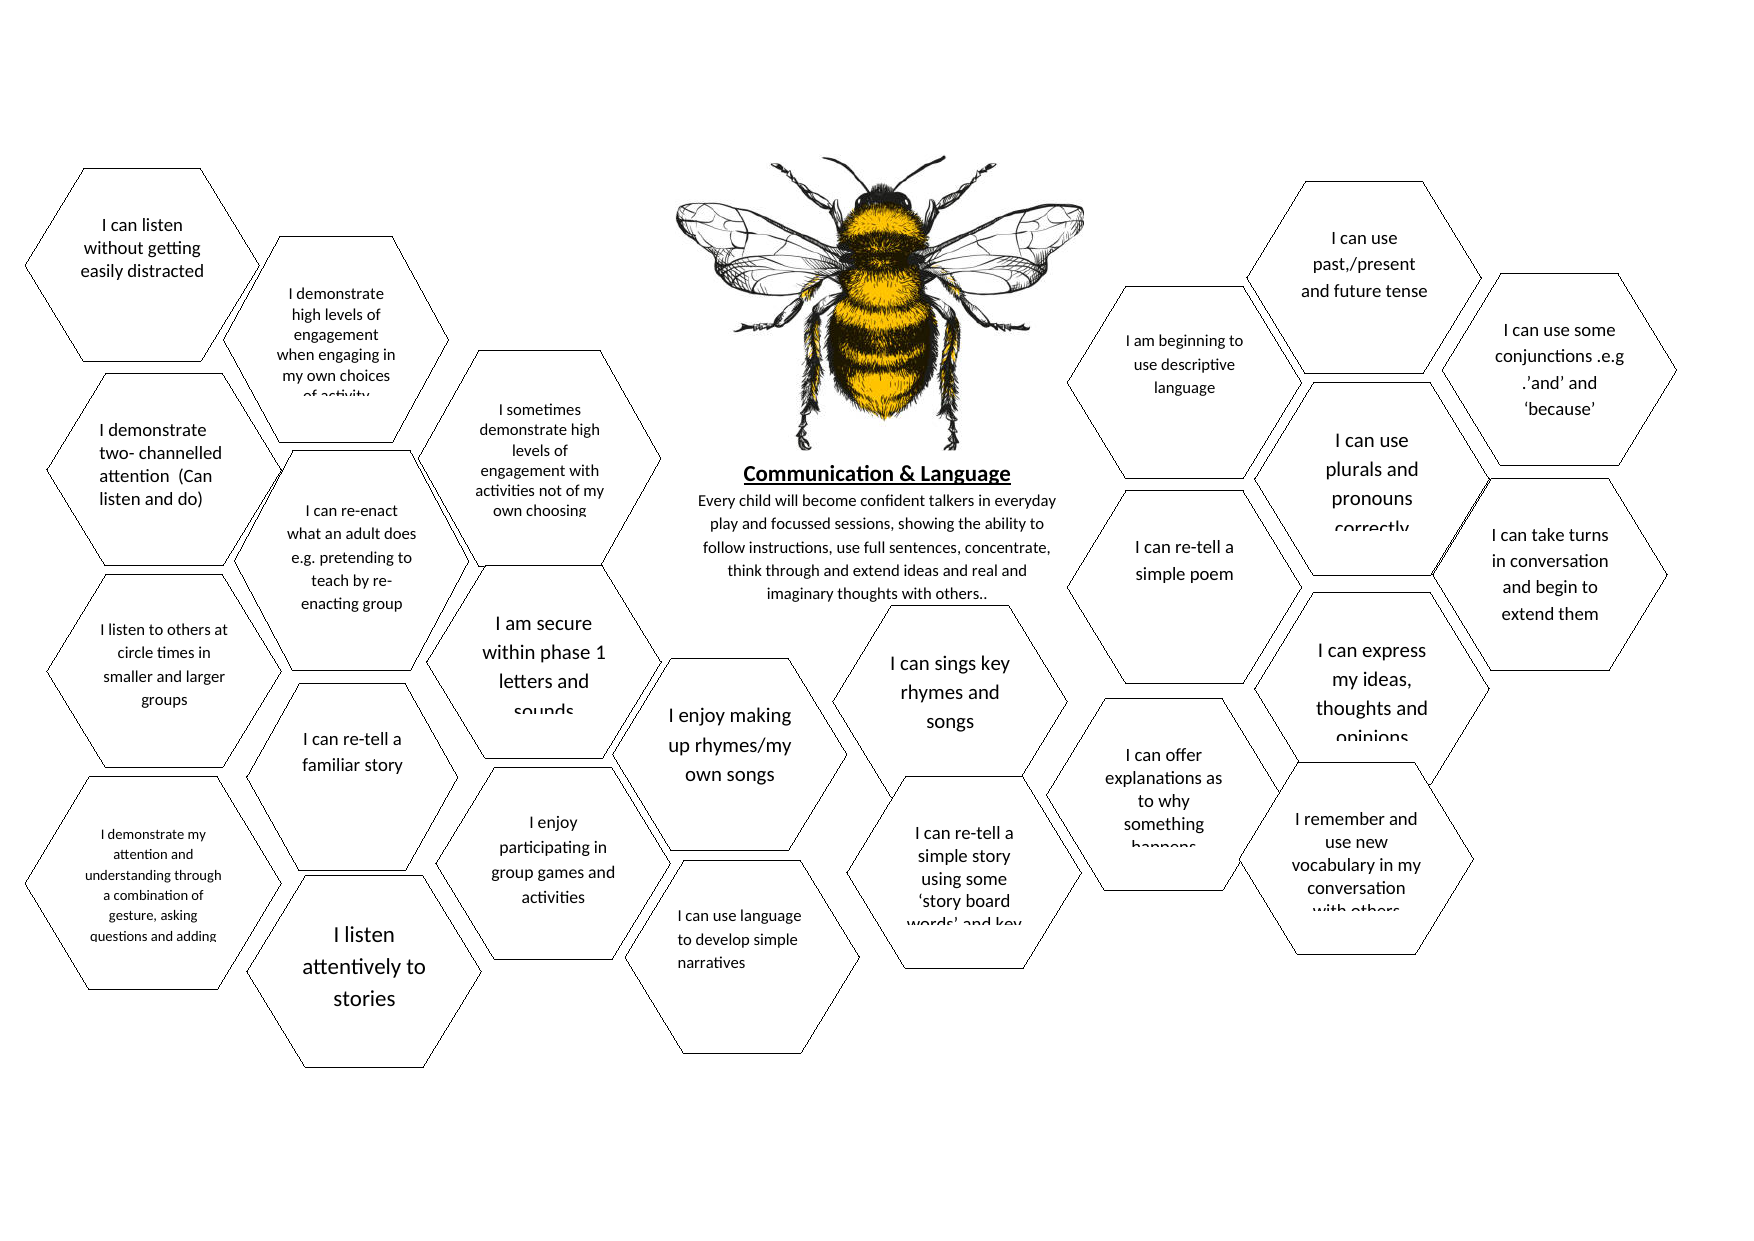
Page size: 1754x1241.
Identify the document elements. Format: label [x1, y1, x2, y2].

picture [670, 150, 1084, 451]
